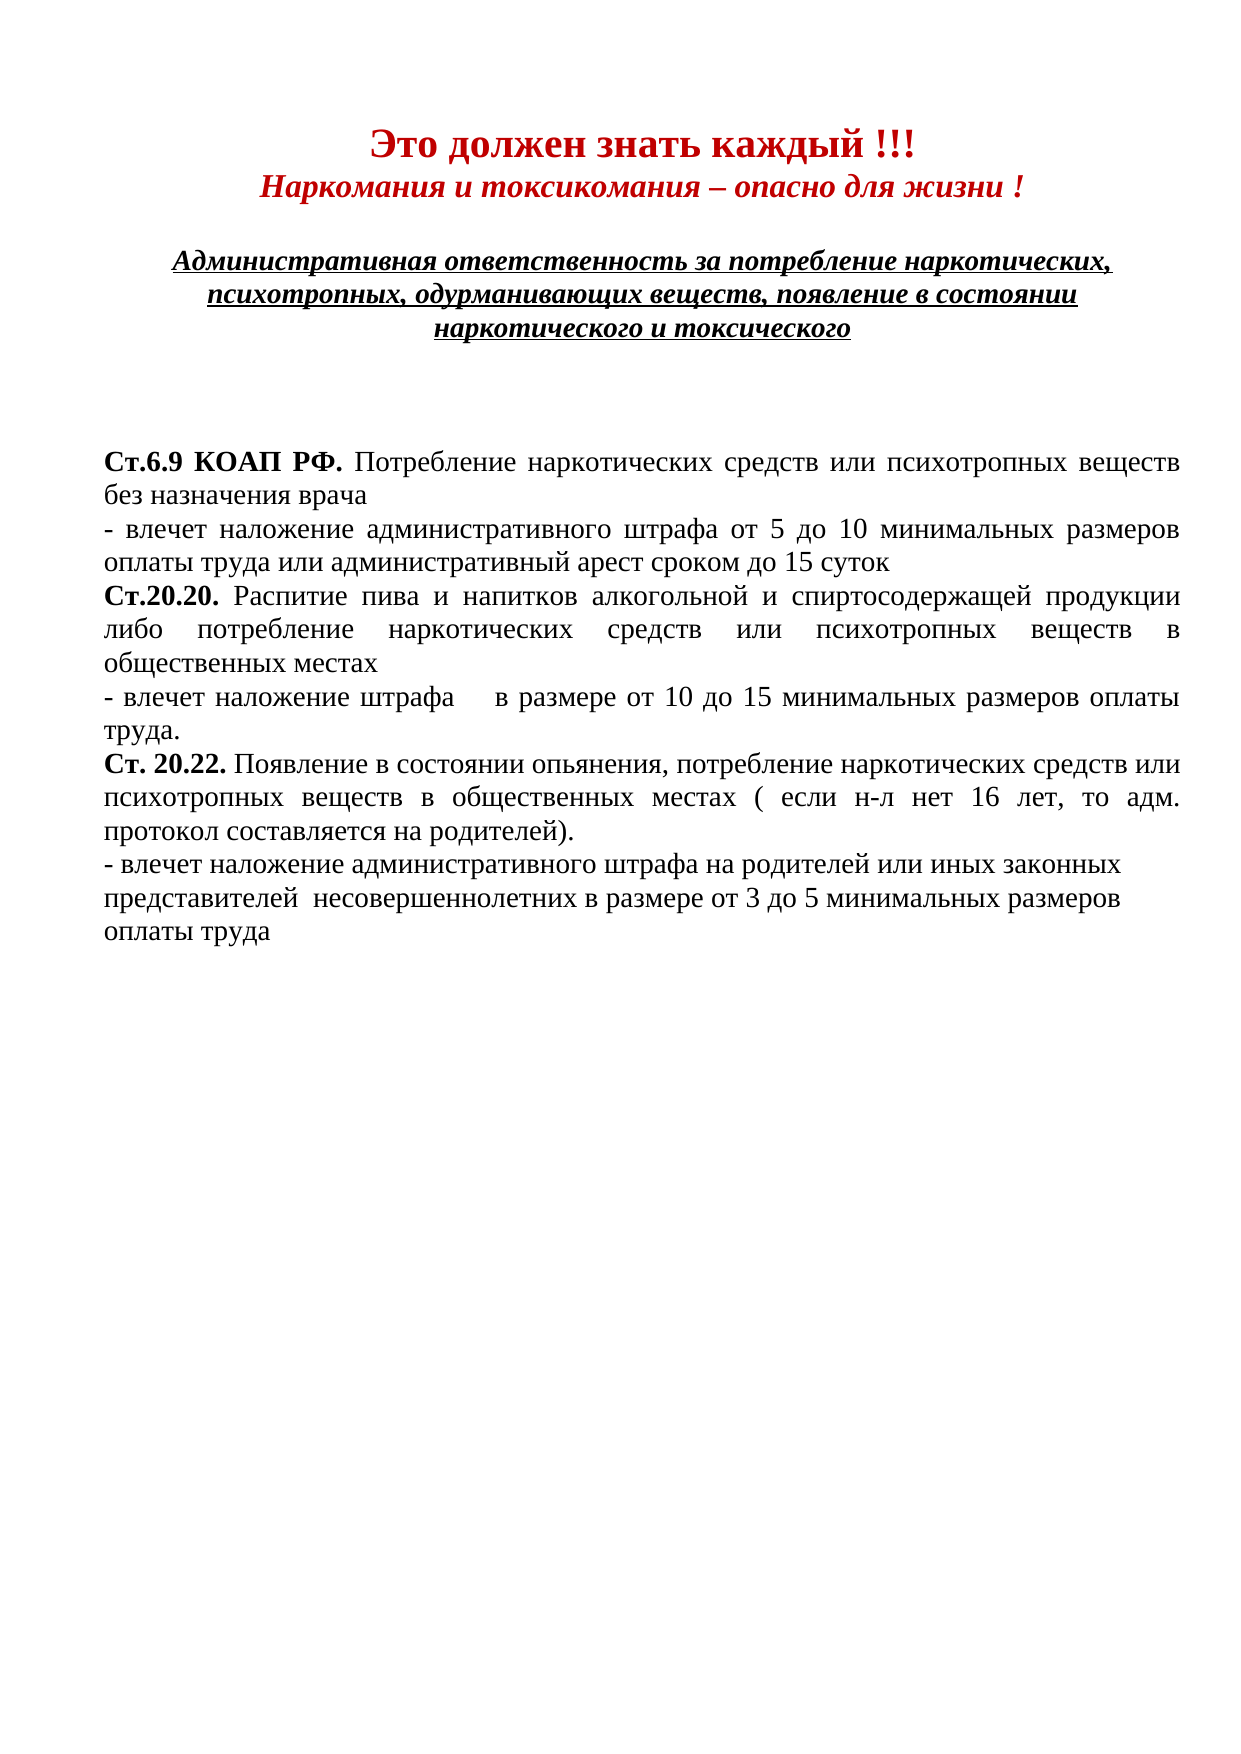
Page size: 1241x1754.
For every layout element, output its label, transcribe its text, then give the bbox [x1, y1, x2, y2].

text Административная ответственность за потребление наркотических, психотропных, одурманивающих веществ, появление в состоянии наркотического и токсического [103, 243, 1181, 343]
text - влечет наложение административного штрафа от 5 до 10 минимальных размеров оплаты труда или административный арест сроком до 15 суток [103, 511, 1181, 578]
text Наркомания и токсикомания – опасно для жизни ! [103, 166, 1181, 204]
text Ст.20.20. Распитие пива и напитков алкогольной и спиртосодержащей продукции либо потребление наркотических средств или психотропных веществ в общественных местах [103, 578, 1181, 679]
text Это должен знать каждый !!! [103, 118, 1181, 166]
text Ст. 20.22. Появление в состоянии опьянения, потребление наркотических средств или психотропных веществ в общественных местах ( если н-л нет 16 лет, то адм. протокол составляется на родителей). [103, 746, 1181, 846]
text Ст.6.9 КОАП РФ. Потребление наркотических средств или психотропных веществ без назначения врача [103, 444, 1181, 511]
text - влечет наложение административного штрафа на родителей или иных законных представителей несовершеннолетних в размере от 3 до 5 минимальных размеров оплаты труда [103, 846, 1181, 947]
text - влечет наложение штрафа в размере от 10 до 15 минимальных размеров оплаты труда. [103, 679, 1181, 746]
